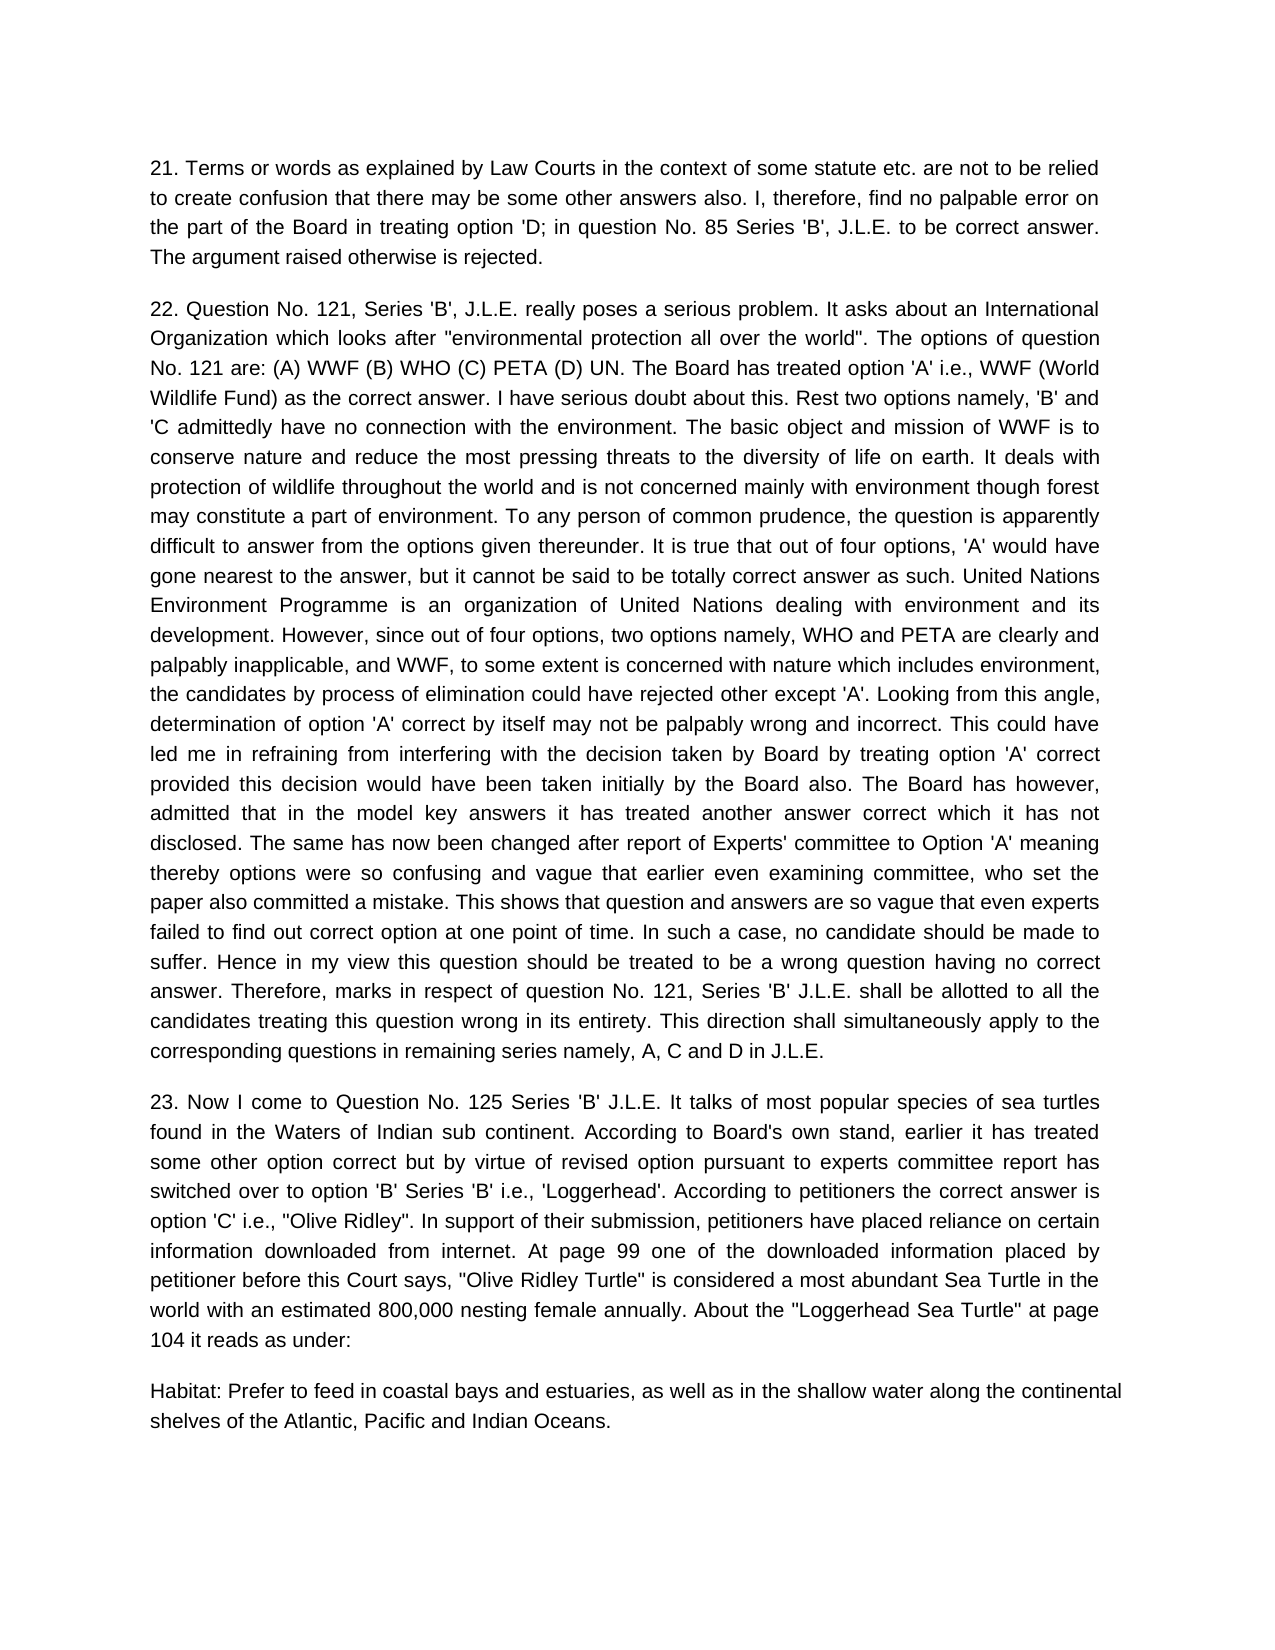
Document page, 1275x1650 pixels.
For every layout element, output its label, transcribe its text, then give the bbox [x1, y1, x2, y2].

text Habitat: Prefer to feed in coastal bays and estuaries, as well as in the shallow water along the continental shelves of the Atlantic, Pacific and Indian Oceans. [150, 1373, 1125, 1433]
text 22. Question No. 121, Series 'B', J.L.E. really poses a serious problem. It asks about an International Organization which looks after "environmental protection all over the world". The options of question No. 121 are: (A) WWF (B) WHO (C) PETA (D) UN. The Board has treated option 'A' i.e., WWF (World Wildlife Fund) as the correct answer. I have serious doubt about this. Rest two options namely, 'B' and 'C admittedly have no connection with the environment. The basic object and mission of WWF is to conserve nature and reduce the most pressing threats to the diversity of life on earth. It deals with protection of wildlife throughout the world and is not concerned mainly with environment though forest may constitute a part of environment. To any person of common prudence, the question is apparently difficult to answer from the options given thereunder. It is true that out of four options, 'A' would have gone nearest to the answer, but it cannot be said to be totally correct answer as such. United Nations Environment Programme is an organization of United Nations dealing with environment and its development. However, since out of four options, two options namely, WHO and PETA are clearly and palpably inapplicable, and WWF, to some extent is concerned with nature which includes environment, the candidates by process of elimination could have rejected other except 'A'. Looking from this angle, determination of option 'A' correct by itself may not be palpably wrong and incorrect. This could have led me in refraining from interfering with the decision taken by Board by treating option 'A' correct provided this decision would have been taken initially by the Board also. The Board has however, admitted that in the model key answers it has treated another answer correct which it has not disclosed. The same has now been changed after report of Experts' committee to Option 'A' meaning thereby options were so confusing and vague that earlier even examining committee, who set the paper also committed a mistake. This shows that question and answers are so vague that even experts failed to find out correct option at one point of time. In such a case, no candidate should be made to suffer. Hence in my view this question should be treated to be a wrong question having no correct answer. Therefore, marks in respect of question No. 121, Series 'B' J.L.E. shall be allotted to all the candidates treating this question wrong in its entirety. This direction shall simultaneously apply to the corresponding questions in remaining series namely, A, C and D in J.L.E. [150, 291, 1102, 1062]
text 21. Terms or words as explained by Law Courts in the context of some statute etc. are not to be relied to create confusion that there may be some other answers also. I, therefore, find no palpable error on the part of the Board in treating option 'D; in question No. 85 Series 'B', J.L.E. to be correct answer. The argument raised otherwise is rejected. [150, 150, 1102, 269]
text 23. Now I come to Question No. 125 Series 'B' J.L.E. It talks of most popular species of sea turtles found in the Waters of Indian sub continent. According to Board's own stand, earlier it has treated some other option correct but by virtue of revised option pursuant to experts committee report has switched over to option 'B' Series 'B' i.e., 'Loggerhead'. According to petitioners the correct answer is option 'C' i.e., "Olive Ridley". In support of their submission, petitioners have placed reliance on certain information downloaded from internet. At page 99 one of the downloaded information placed by petitioner before this Court says, "Olive Ridley Turtle" is considered a most abundant Sea Turtle in the world with an estimated 800,000 nesting female annually. About the "Loggerhead Sea Turtle" at page 104 it reads as under: [150, 1084, 1102, 1352]
